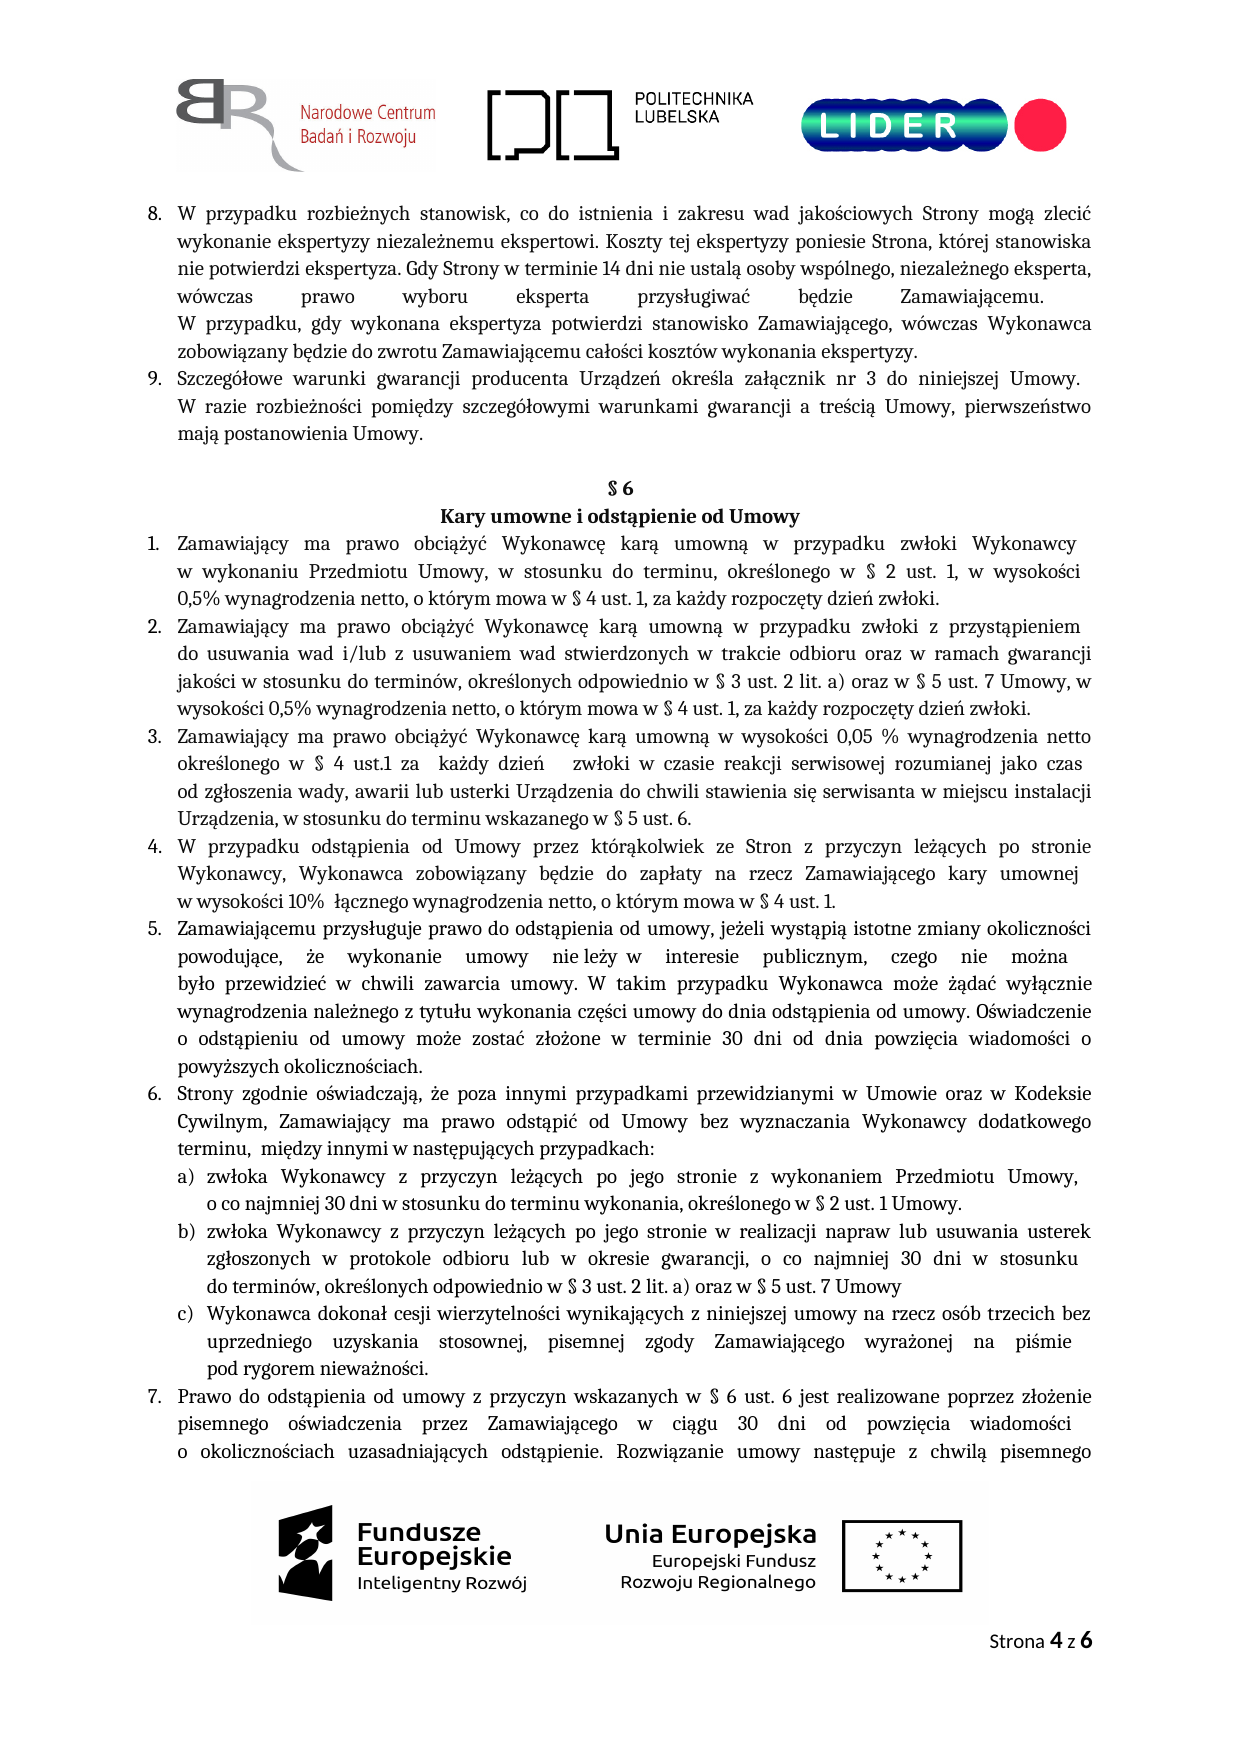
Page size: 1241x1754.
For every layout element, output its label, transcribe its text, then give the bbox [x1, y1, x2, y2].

list Szczegółowe warunki gwarancji producenta Urządzeń określa załącznik nr 3 do niniejszej Umowy. W razie rozbieżności pomiędzy szczegółowymi warunkami gwarancji a treścią Umowy, pierwszeństwo mają postanowienia Umowy. [148, 367, 1093, 446]
list W przypadku odstąpienia od Umowy przez którąkolwiek ze Stron z przyczyn leżących po stronie Wykonawcy, Wykonawca zobowiązany będzie do zapłaty na rzecz Zamawiającego kary umownej w wysokości 10% łącznego wynagrodzenia netto, o którym mowa w § 4 ust. 1. [148, 834, 1093, 913]
list zwłoka Wykonawcy z przyczyn leżących po jego stronie w realizacji napraw lub usuwania usterek zgłoszonych w protokole odbioru lub w okresie gwarancji, o co najmniej 30 dni w stosunku do terminów, określonych odpowiednio w § 3 ust. 2 lit. a) oraz w § 5 ust. 7 Umowy [177, 1219, 1093, 1298]
list Strony zgodnie oświadczają, że poza innymi przypadkami przewidzianymi w Umowie oraz w Kodeksie Cywilnym, Zamawiający ma prawo odstąpić od Umowy bez wyznaczania Wykonawcy dodatkowego terminu, między innymi w następujących przypadkach: [148, 1082, 1093, 1161]
picture [801, 98, 1067, 152]
text § 6 [148, 449, 1093, 501]
picture [251, 1481, 989, 1625]
list Zamawiający ma prawo obciążyć Wykonawcę karą umowną w przypadku zwłoki Wykonawcy w wykonaniu Przedmiotu Umowy, w stosunku do terminu, określonego w § 2 ust. 1, w wysokości 0,5% wynagrodzenia netto, o którym mowa w § 4 ust. 1, za każdy rozpoczęty dzień zwłoki. [148, 532, 1093, 611]
picture [176, 79, 436, 172]
list Zamawiający ma prawo obciążyć Wykonawcę karą umowną w przypadku zwłoki z przystąpieniem do usuwania wad i/lub z usuwaniem wad stwierdzonych w trakcie odbioru oraz w ramach gwarancji jakości w stosunku do terminów, określonych odpowiednio w § 3 ust. 2 lit. a) oraz w § 5 ust. 7 Umowy, w wysokości 0,5% wynagrodzenia netto, o którym mowa w § 4 ust. 1, za każdy rozpoczęty dzień zwłoki. [148, 614, 1093, 721]
list Wykonawca dokonał cesji wierzytelności wynikających z niniejszej umowy na rzecz osób trzecich bez uprzedniego uzyskania stosownej, pisemnej zgody Zamawiającego wyrażonej na piśmie pod rygorem nieważności. [177, 1302, 1093, 1381]
list Zamawiającemu przysługuje prawo do odstąpienia od umowy, jeżeli wystąpią istotne zmiany okoliczności powodujące, że wykonanie umowy nie leży w interesie publicznym, czego nie można było przewidzieć w chwili zawarcia umowy. W takim przypadku Wykonawca może żądać wyłącznie wynagrodzenia należnego z tytułu wykonania części umowy do dnia odstąpienia od umowy. Oświadczenie o odstąpieniu od umowy może zostać złożone w terminie 30 dni od dnia powzięcia wiadomości o powyższych okolicznościach. [148, 917, 1093, 1078]
list W przypadku rozbieżnych stanowisk, co do istnienia i zakresu wad jakościowych Strony mogą zlecić wykonanie ekspertyzy niezależnemu ekspertowi. Koszty tej ekspertyzy poniesie Strona, której stanowiska nie potwierdzi ekspertyza. Gdy Strony w terminie 14 dni nie ustalą osoby wspólnego, niezależnego eksperta, wówczas prawo wyboru eksperta przysługiwać będzie Zamawiającemu. W przypadku, gdy wykonana ekspertyza potwierdzi stanowisko Zamawiającego, wówczas Wykonawca zobowiązany będzie do zwrotu Zamawiającemu całości kosztów wykonania ekspertyzy. [148, 202, 1093, 363]
text Kary umowne i odstąpienie od Umowy [148, 504, 1093, 528]
list Zamawiający ma prawo obciążyć Wykonawcę karą umowną w wysokości 0,05 % wynagrodzenia netto określonego w § 4 ust.1 za każdy dzień zwłoki w czasie reakcji serwisowej rozumianej jako czas od zgłoszenia wady, awarii lub usterki Urządzenia do chwili stawienia się serwisanta w miejscu instalacji Urządzenia, w stosunku do terminu wskazanego w § 5 ust. 6. [148, 724, 1093, 831]
picture [471, 73, 770, 177]
list zwłoka Wykonawcy z przyczyn leżących po jego stronie z wykonaniem Przedmiotu Umowy, o co najmniej 30 dni w stosunku do terminu wykonania, określonego w § 2 ust. 1 Umowy. [177, 1164, 1093, 1216]
